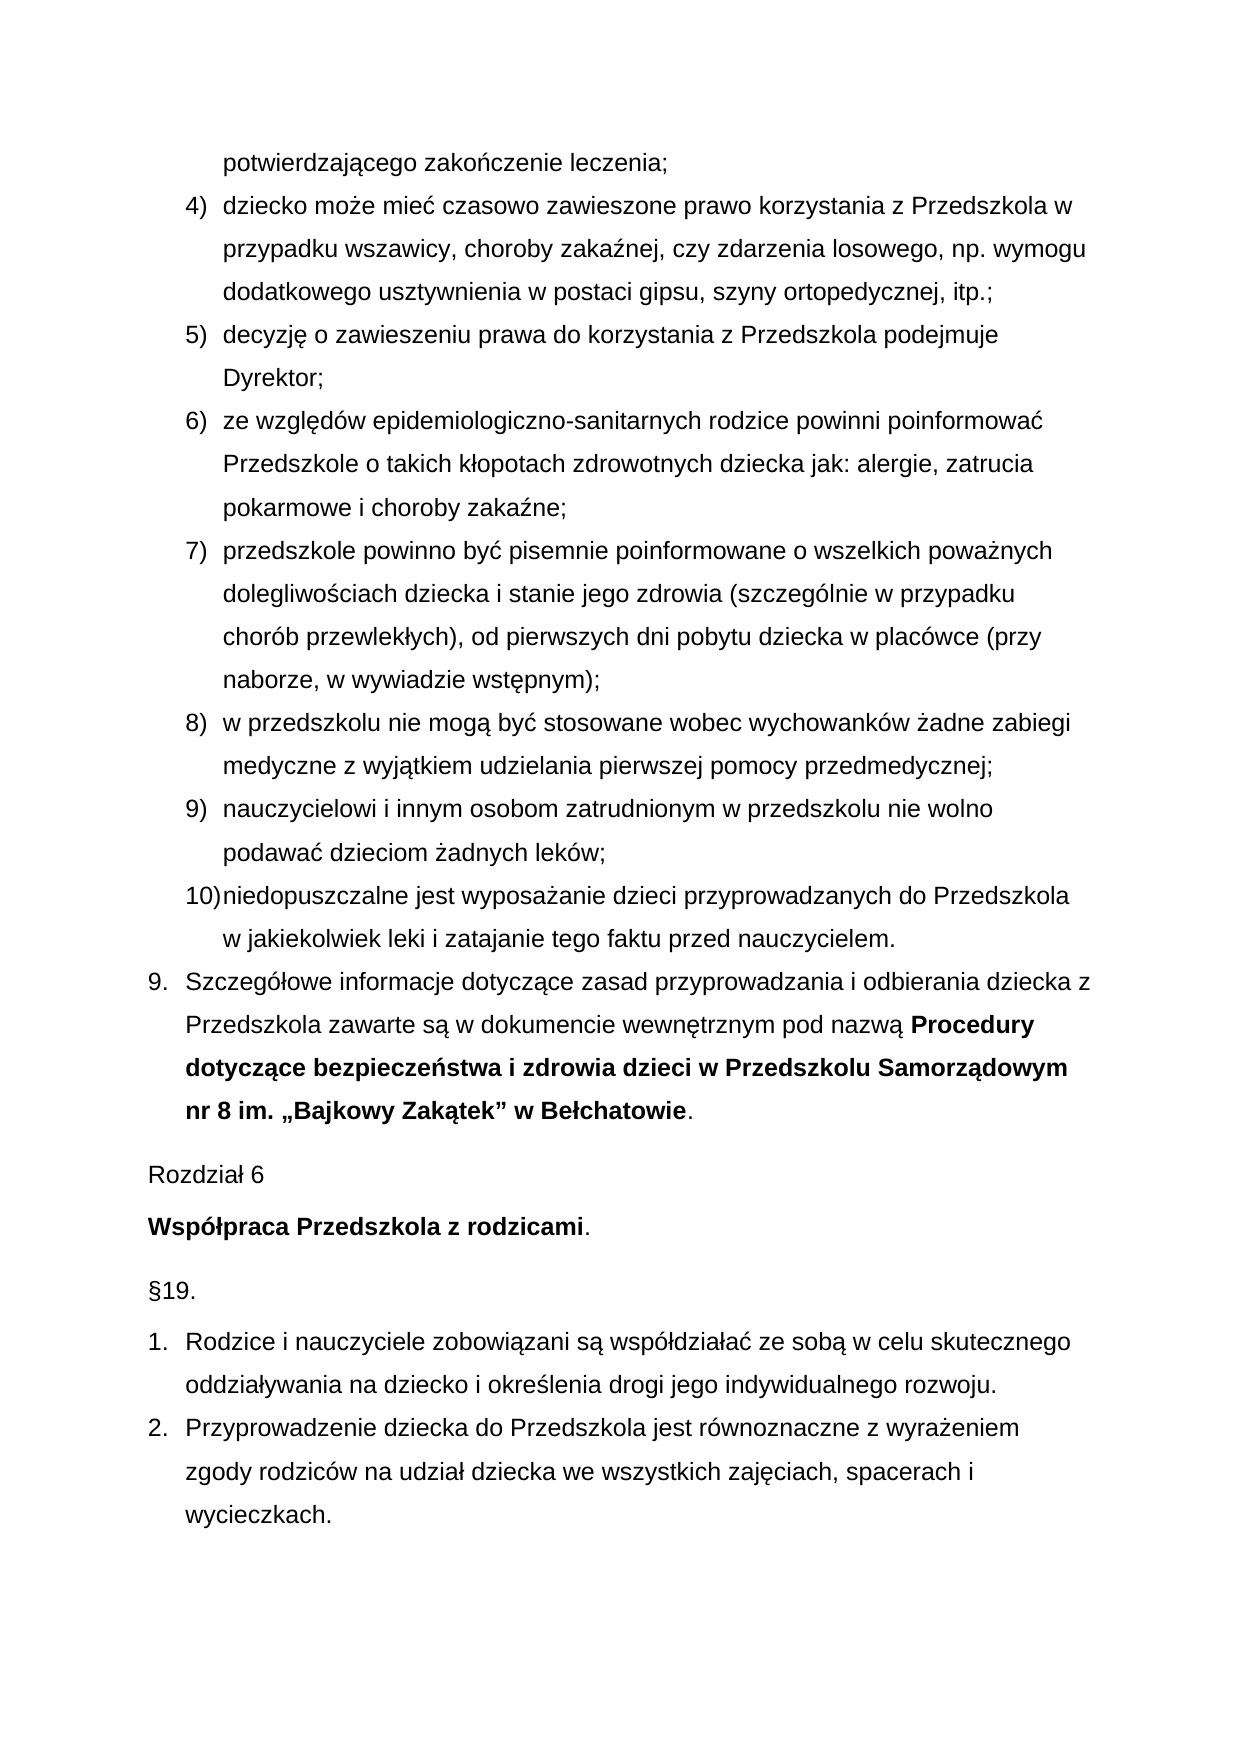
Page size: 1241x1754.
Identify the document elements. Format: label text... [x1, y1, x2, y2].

list decyzję o zawieszeniu prawa do korzystania z Przedszkola podejmuje Dyrektor; [185, 320, 1093, 392]
list ze względów epidemiologiczno-sanitarnych rodzice powinni poinformować Przedszkole o takich kłopotach zdrowotnych dziecka jak: alergie, zatrucia pokarmowe i choroby zakaźne; [185, 406, 1093, 521]
list w przedszkolu nie mogą być stosowane wobec wychowanków żadne zabiegi medyczne z wyjątkiem udzielania pierwszej pomocy przedmedycznej; [185, 708, 1093, 780]
list Przyprowadzenie dziecka do Przedszkola jest równoznaczne z wyrażeniem zgody rodziców na udział dziecka we wszystkich zajęciach, spacerach i wycieczkach. [148, 1413, 1093, 1528]
list nauczycielowi i innym osobom zatrudnionym w przedszkolu nie wolno podawać dzieciom żadnych leków; [185, 794, 1093, 866]
list Szczegółowe informacje dotyczące zasad przyprowadzania i odbierania dziecka z Przedszkola zawarte są w dokumencie wewnętrznym pod nazwą Procedury dotyczące bezpieczeństwa i zdrowia dzieci w Przedszkolu Samorządowym nr 8 im. „Bajkowy Zakątek” w Bełchatowie. [148, 967, 1093, 1125]
list niedopuszczalne jest wyposażanie dzieci przyprowadzanych do Przedszkola w jakiekolwiek leki i zatajanie tego faktu przed nauczycielem. [185, 881, 1093, 953]
list dziecko może mieć czasowo zawieszone prawo korzystania z Przedszkola w przypadku wszawicy, choroby zakaźnej, czy zdarzenia losowego, np. wymogu dodatkowego usztywnienia w postaci gipsu, szyny ortopedycznej, itp.; [185, 191, 1093, 306]
list przedszkole powinno być pisemnie poinformowane o wszelkich poważnych dolegliwościach dziecka i stanie jego zdrowia (szczególnie w przypadku chorób przewlekłych), od pierwszych dni pobytu dziecka w placówce (przy naborze, w wywiadzie wstępnym); [185, 536, 1093, 694]
subtitle §19. [148, 1276, 1093, 1304]
subtitle Rozdział 6 [148, 1160, 1093, 1189]
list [185, 148, 1093, 176]
list Rodzice i nauczyciele zobowiązani są współdziałać ze sobą w celu skutecznego oddziaływania na dziecko i określenia drogi jego indywidualnego rozwoju. [148, 1327, 1093, 1399]
text Współpraca Przedszkola z rodzicami. [148, 1212, 1093, 1241]
